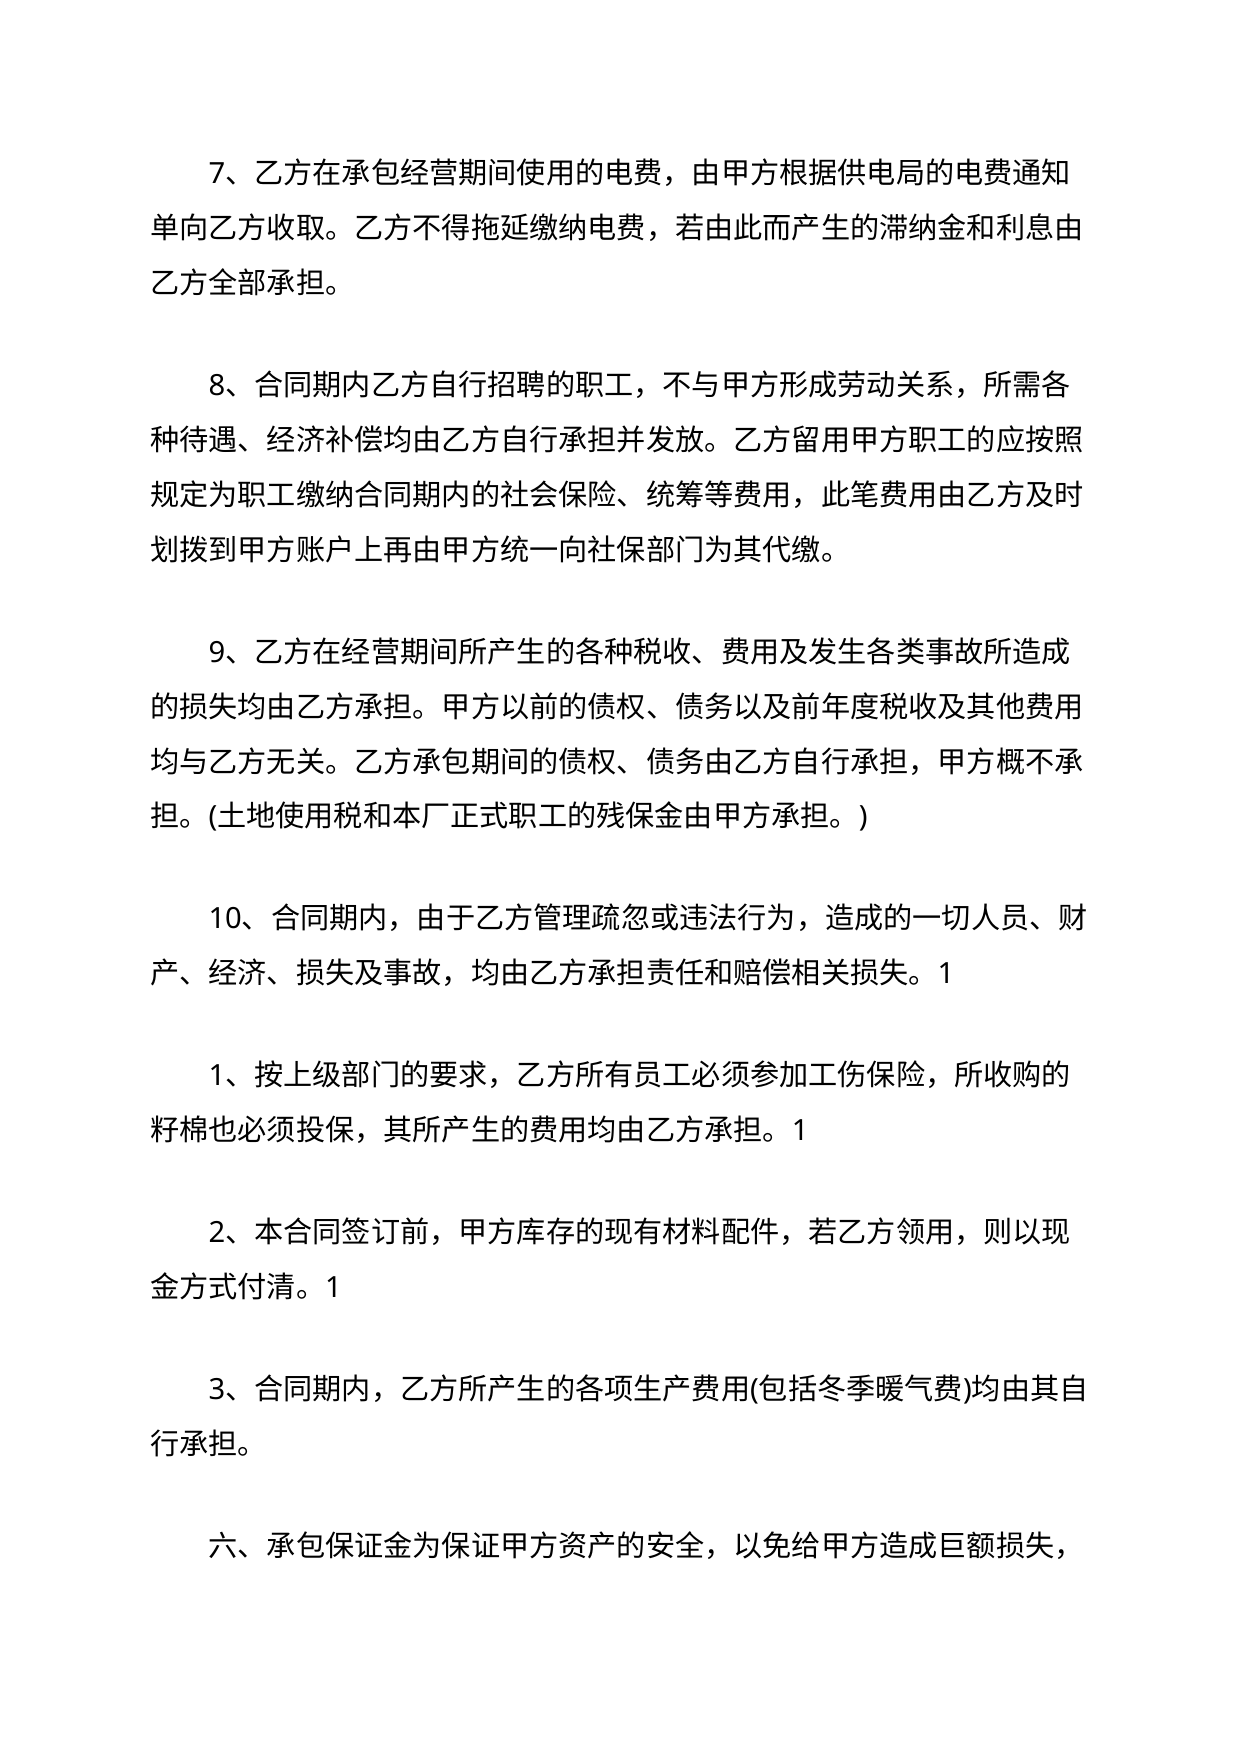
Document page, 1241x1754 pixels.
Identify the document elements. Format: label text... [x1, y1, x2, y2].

text 1、按上级部门的要求，乙方所有员工必须参加工伤保险，所收购的籽棉也必须投保，其所产生的费用均由乙方承担。1 [150, 1052, 1090, 1149]
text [150, 1523, 1090, 1565]
text 8、合同期内乙方自行招聘的职工，不与甲方形成劳动关系，所需各种待遇、经济补偿均由乙方自行承担并发放。乙方留用甲方职工的应按照规定为职工缴纳合同期内的社会保险、统筹等费用，此笔费用由乙方及时划拨到甲方账户上再由甲方统一向社保部门为其代缴。 [150, 362, 1090, 569]
text 10、合同期内，由于乙方管理疏忽或违法行为，造成的一切人员、财产、经济、损失及事故，均由乙方承担责任和赔偿相关损失。1 [150, 895, 1090, 992]
text 3、合同期内，乙方所产生的各项生产费用(包括冬季暖气费)均由其自行承担。 [150, 1366, 1090, 1463]
text 7、乙方在承包经营期间使用的电费，由甲方根据供电局的电费通知单向乙方收取。乙方不得拖延缴纳电费，若由此而产生的滞纳金和利息由乙方全部承担。 [150, 150, 1090, 302]
text 9、乙方在经营期间所产生的各种税收、费用及发生各类事故所造成的损失均由乙方承担。甲方以前的债权、债务以及前年度税收及其他费用均与乙方无关。乙方承包期间的债权、债务由乙方自行承担，甲方概不承担。(土地使用税和本厂正式职工的残保金由甲方承担。) [150, 628, 1090, 835]
text 2、本合同签订前，甲方库存的现有材料配件，若乙方领用，则以现金方式付清。1 [150, 1209, 1090, 1306]
